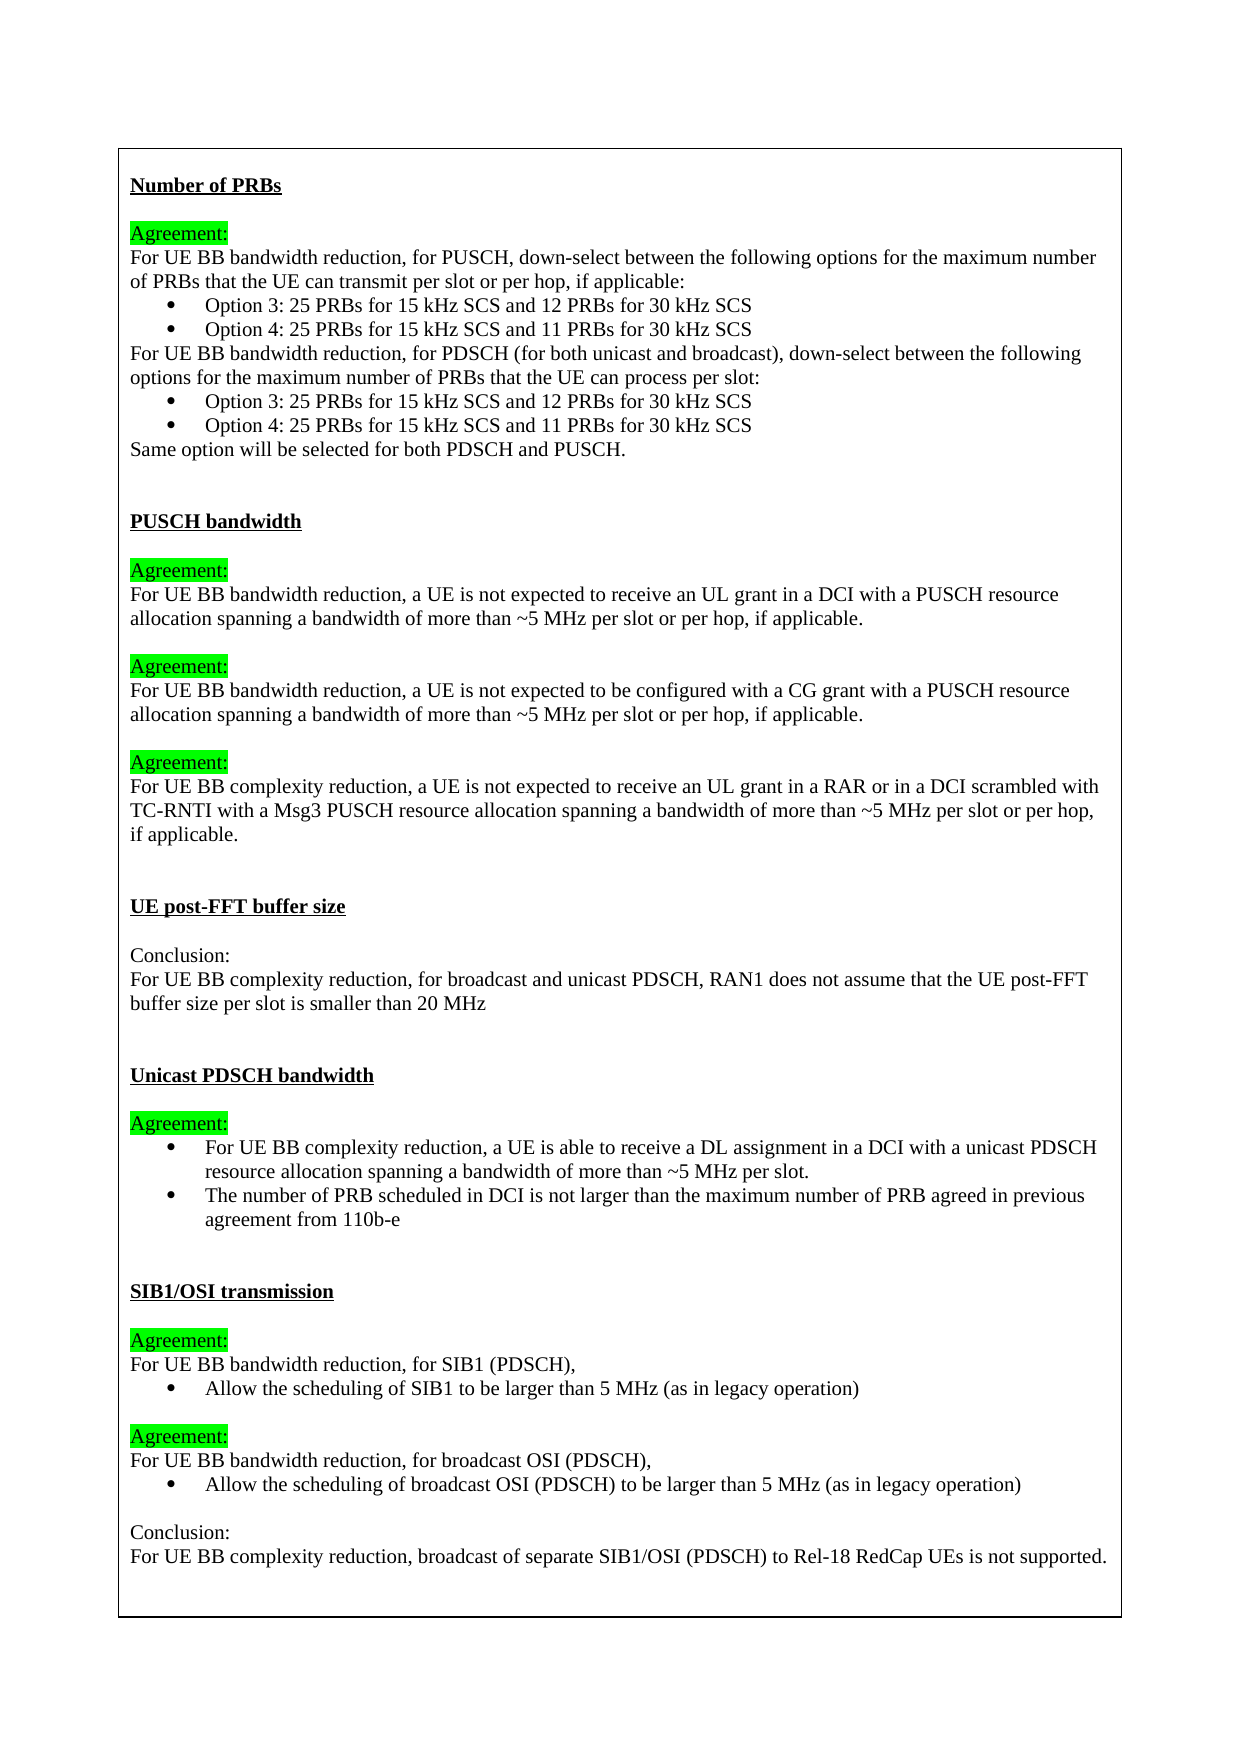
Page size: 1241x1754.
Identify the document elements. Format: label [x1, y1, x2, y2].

table_header [119, 149, 1121, 1616]
